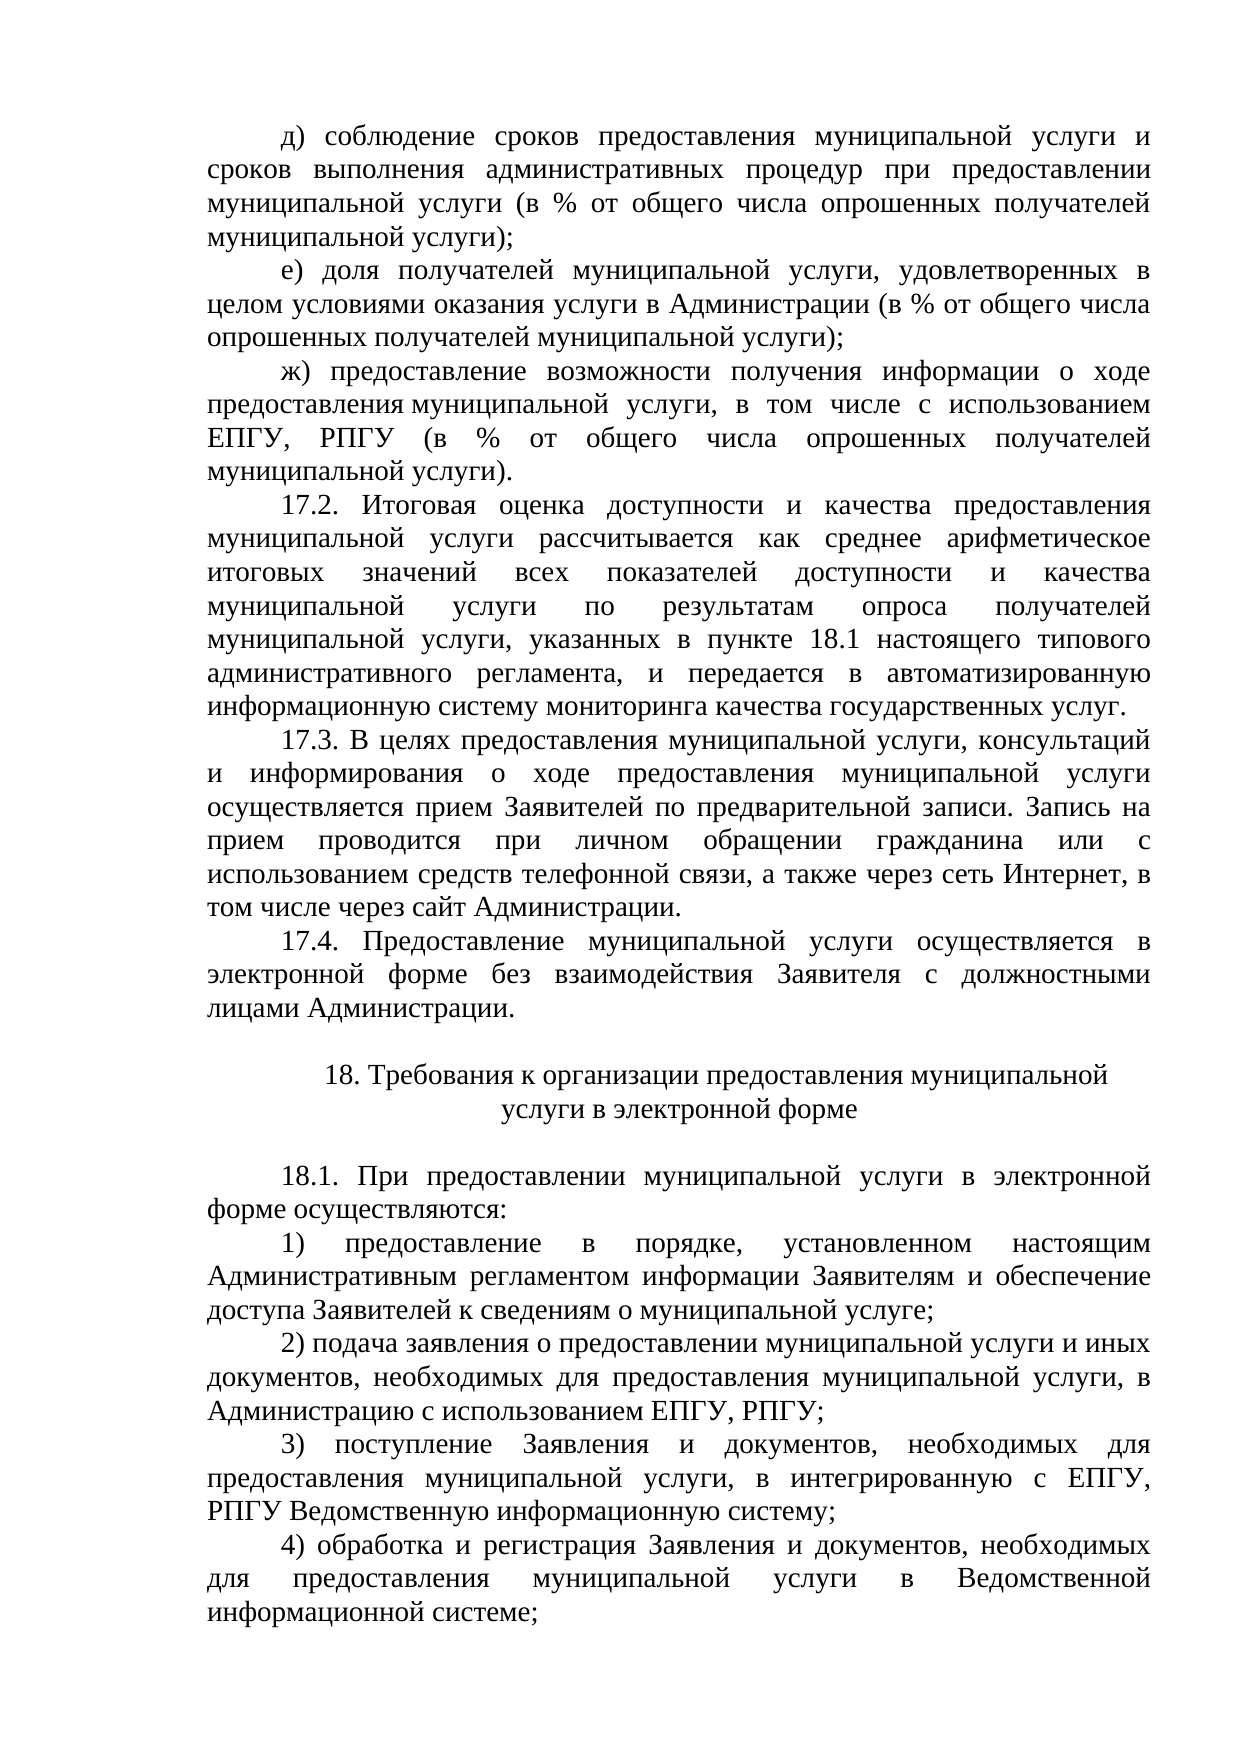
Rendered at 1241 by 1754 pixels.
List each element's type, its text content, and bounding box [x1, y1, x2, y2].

text д) соблюдение сроков предоставления муниципальной услуги и сроков выполнения административных процедур при предоставлении муниципальной услуги (в % от общего числа опрошенных получателей муниципальной услуги); [207, 118, 1152, 252]
text 2) подача заявления о предоставлении муниципальной услуги и иных документов, необходимых для предоставления муниципальной услуги, в Администрацию с использованием ЕПГУ, РПГУ; [207, 1326, 1152, 1426]
text 17.3. В целях предоставления муниципальной услуги, консультаций и информирования о ходе предоставления муниципальной услуги осуществляется прием Заявителей по предварительной записи. Запись на прием проводится при личном обращении гражданина или с использованием средств телефонной связи, а также через сеть Интернет, в том числе через сайт Администрации. [207, 722, 1152, 923]
text 18.1. При предоставлении муниципальной услуги в электронной форме осуществляются: [207, 1158, 1152, 1225]
text 18. Требования к организации предоставления муниципальной услуги в электронной форме [207, 1057, 1152, 1124]
text е) доля получателей муниципальной услуги, удовлетворенных в целом условиями оказания услуги в Администрации (в % от общего числа опрошенных получателей муниципальной услуги); [207, 252, 1152, 353]
text 17.2. Итоговая оценка доступности и качества предоставления муниципальной услуги рассчитывается как среднее арифметическое итоговых значений всех показателей доступности и качества муниципальной услуги по результатам опроса получателей муниципальной услуги, указанных в пункте 18.1 настоящего типового административного регламента, и передается в автоматизированную информационную систему мониторинга качества государственных услуг. [207, 487, 1152, 722]
text 3) поступление Заявления и документов, необходимых для предоставления муниципальной услуги, в интегрированную с ЕПГУ, РПГУ Ведомственную информационную систему; [207, 1426, 1152, 1527]
text 17.4. Предоставление муниципальной услуги осуществляется в электронной форме без взаимодействия Заявителя с должностными лицами Администрации. [207, 923, 1152, 1024]
text 1) предоставление в порядке, установленном настоящим Административным регламентом информации Заявителям и обеспечение доступа Заявителей к сведениям о муниципальной услуге; [207, 1225, 1152, 1326]
text ж) предоставление возможности получения информации о ходе предоставления муниципальной услуги, в том числе с использованием ЕПГУ, РПГУ (в % от общего числа опрошенных получателей муниципальной услуги). [207, 353, 1152, 487]
text 4) обработка и регистрация Заявления и документов, необходимых для предоставления муниципальной услуги в Ведомственной информационной системе; [207, 1527, 1152, 1627]
